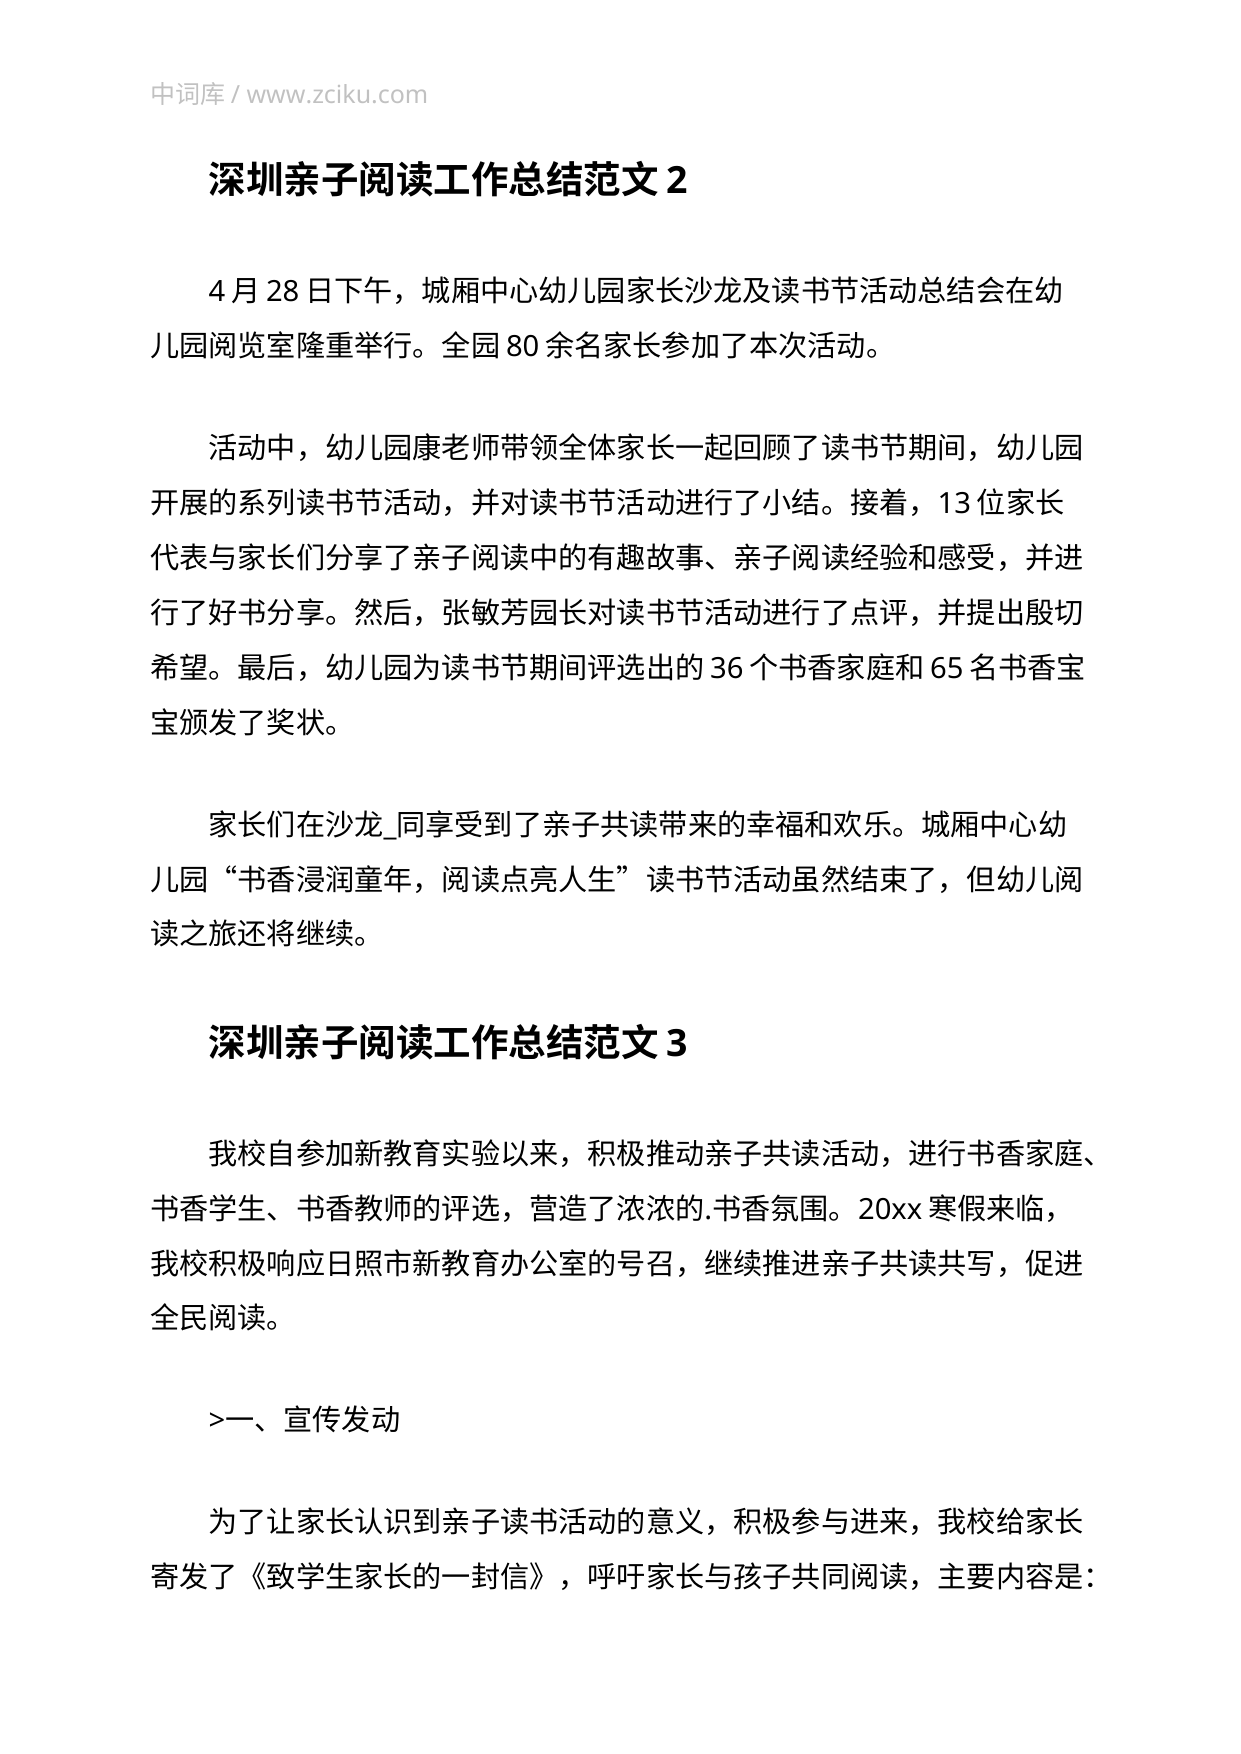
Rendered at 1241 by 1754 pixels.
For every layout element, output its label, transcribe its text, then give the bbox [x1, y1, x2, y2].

text 活动中，幼儿园康老师带领全体家长一起回顾了读书节期间，幼儿园开展的系列读书节活动，并对读书节活动进行了小结。接着，13位家长代表与家长们分享了亲子阅读中的有趣故事、亲子阅读经验和感受，并进行了好书分享。然后，张敏芳园长对读书节活动进行了点评，并提出殷切希望。最后，幼儿园为读书节期间评选出的36个书香家庭和65名书香宝宝颁发了奖状。 [150, 424, 1090, 742]
text 我校自参加新教育实验以来，积极推动亲子共读活动，进行书香家庭、书香学生、书香教师的评选，营造了浓浓的.书香氛围。20xx寒假来临，我校积极响应日照市新教育办公室的号召，继续推进亲子共读共写，促进全民阅读。 [150, 1130, 1090, 1337]
text 4月28日下午，城厢中心幼儿园家长沙龙及读书节活动总结会在幼儿园阅览室隆重举行。全园80余名家长参加了本次活动。 [150, 268, 1090, 365]
text 深圳亲子阅读工作总结范文3 [150, 1013, 1090, 1067]
text >一、宣传发动 [150, 1397, 1090, 1439]
text 深圳亲子阅读工作总结范文2 [150, 150, 1090, 204]
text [150, 1499, 1090, 1596]
text 家长们在沙龙_同享受到了亲子共读带来的幸福和欢乐。城厢中心幼儿园“书香浸润童年，阅读点亮人生”读书节活动虽然结束了，但幼儿阅读之旅还将继续。 [150, 801, 1090, 953]
